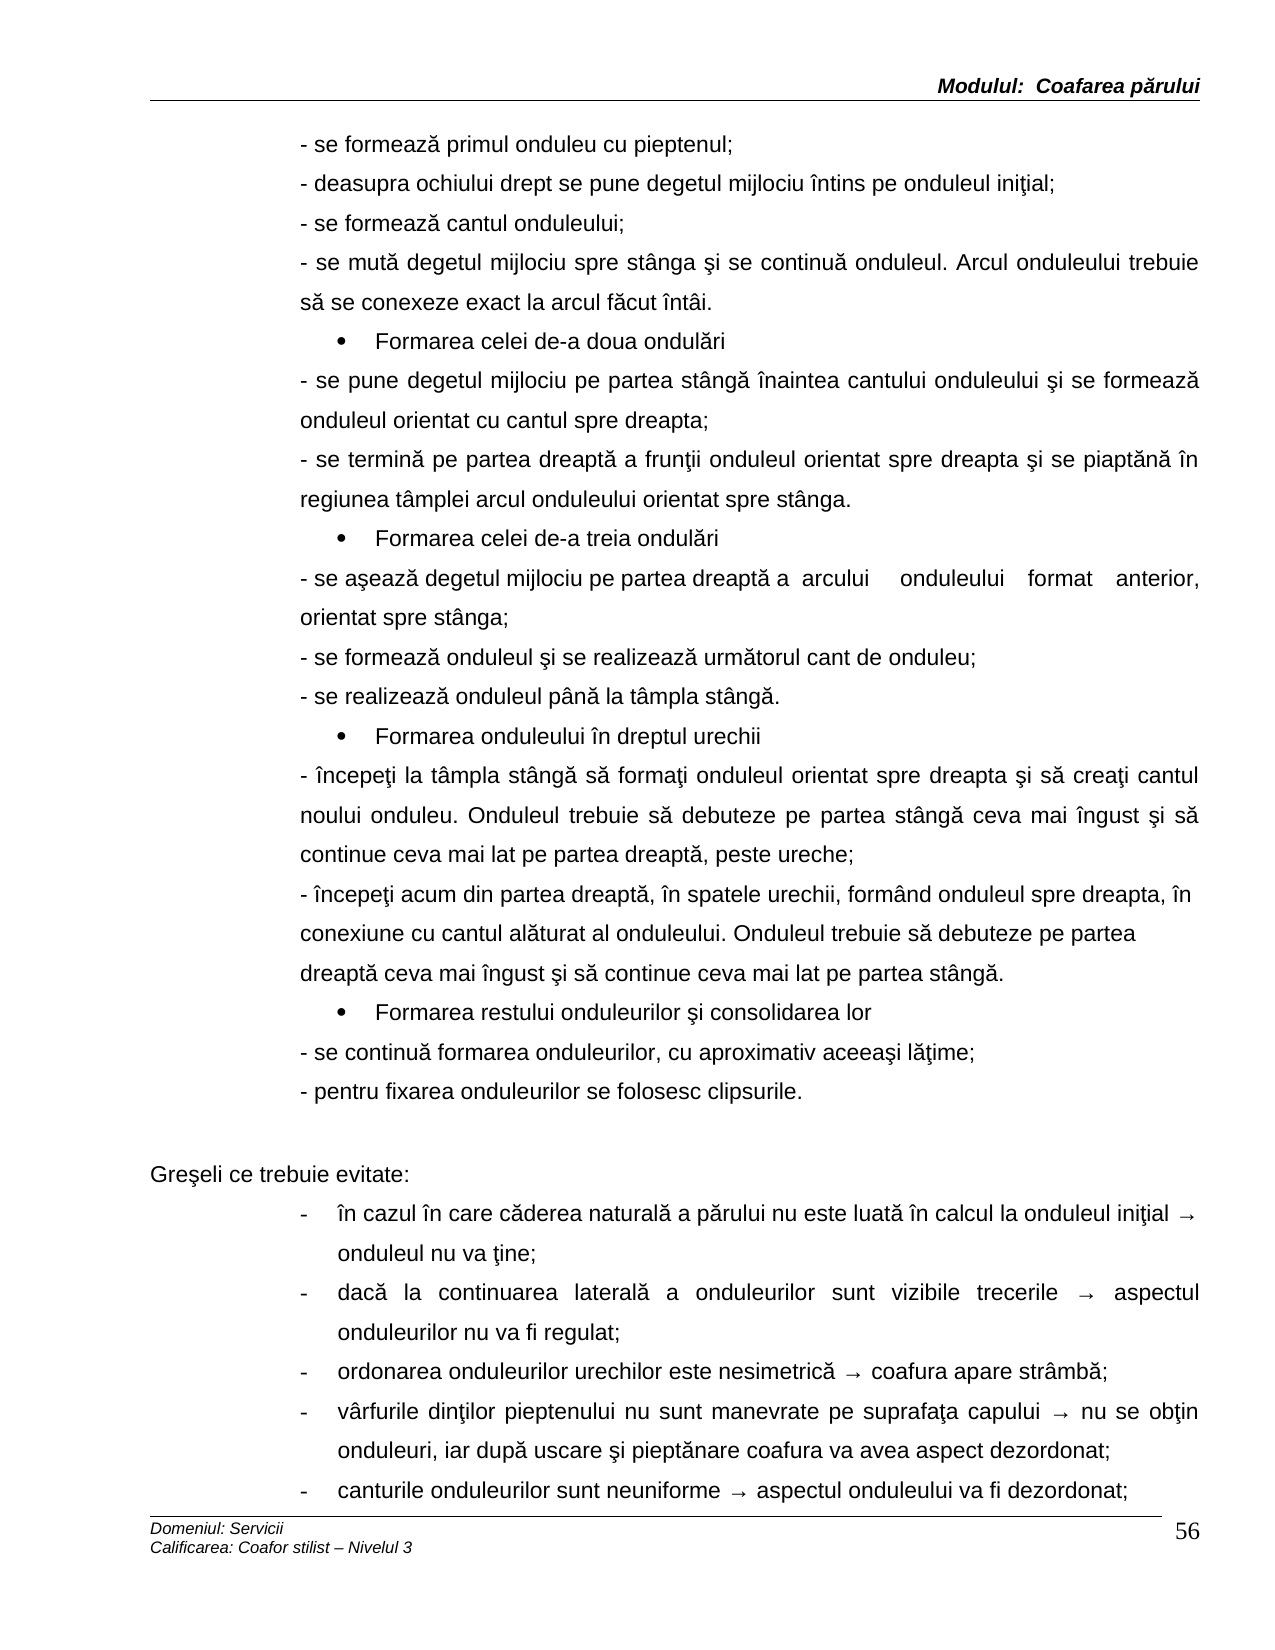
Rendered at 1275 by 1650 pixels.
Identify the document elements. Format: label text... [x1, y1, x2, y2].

text - deasupra ochiului drept se pune degetul mijlociu întins pe onduleul iniţial; [300, 170, 1200, 196]
list Formarea celei de-a doua ondulări [337, 328, 1200, 354]
text - pentru fixarea onduleurilor se folosesc clipsurile. [150, 1078, 1200, 1104]
text dreaptă ceva mai îngust şi să continue ceva mai lat pe partea stângă. [300, 959, 1200, 986]
text - se aşează degetul mijlociu pe partea dreaptă a arcului onduleului format anterior, orientat spre stânga; [300, 565, 1200, 631]
text - se formează primul onduleu cu pieptenul; [300, 131, 1200, 157]
list vârfurile dinţilor pieptenului nu sunt manevrate pe suprafaţa capului → nu se obţin onduleuri, iar după uscare şi pieptănare coafura va avea aspect dezordonat; [300, 1398, 1200, 1464]
list Formarea restului onduleurilor şi consolidarea lor [337, 999, 1200, 1025]
list Formarea celei de-a treia ondulări [337, 525, 1200, 552]
list ordonarea onduleurilor urechilor este nesimetrică → coafura apare strâmbă; [300, 1358, 1200, 1385]
text - începeţi acum din partea dreaptă, în spatele urechii, formând onduleul spre dreapta, în [300, 881, 1200, 907]
text - se formează onduleul şi se realizează următorul cant de onduleu; [300, 644, 1200, 670]
list în cazul în care căderea naturală a părului nu este luată în calcul la onduleul iniţial → onduleul nu va ţine; [300, 1200, 1200, 1266]
text Greşeli ce trebuie evitate: [150, 1161, 1200, 1187]
text conexiune cu cantul alăturat al onduleului. Onduleul trebuie să debuteze pe partea [300, 920, 1200, 946]
text - se realizează onduleul până la tâmpla stângă. [300, 683, 1200, 709]
text - se formează cantul onduleului; [150, 209, 1200, 236]
text - se pune degetul mijlociu pe partea stângă înaintea cantului onduleului şi se formează onduleul orientat cu cantul spre dreapta; [300, 367, 1200, 433]
text - se continuă formarea onduleurilor, cu aproximativ aceeaşi lăţime; [150, 1038, 1200, 1065]
text - se termină pe partea dreaptă a frunţii onduleul orientat spre dreapta şi se piaptănă în regiunea tâmplei arcul onduleului orientat spre stânga. [300, 446, 1200, 512]
text - se mută degetul mijlociu spre stânga şi se continuă onduleul. Arcul onduleului trebuie să se conexeze exact la arcul făcut întâi. [300, 249, 1200, 315]
list dacă la continuarea laterală a onduleurilor sunt vizibile trecerile → aspectul onduleurilor nu va fi regulat; [300, 1279, 1200, 1345]
text - începeţi la tâmpla stângă să formaţi onduleul orientat spre dreapta şi să creaţi cantul noului onduleu. Onduleul trebuie să debuteze pe partea stângă ceva mai îngust şi să continue ceva mai lat pe partea dreaptă, peste ureche; [300, 762, 1200, 867]
list canturile onduleurilor sunt neuniforme → aspectul onduleului va fi dezordonat; [300, 1477, 1200, 1503]
list Formarea onduleului în dreptul urechii [337, 723, 1200, 749]
